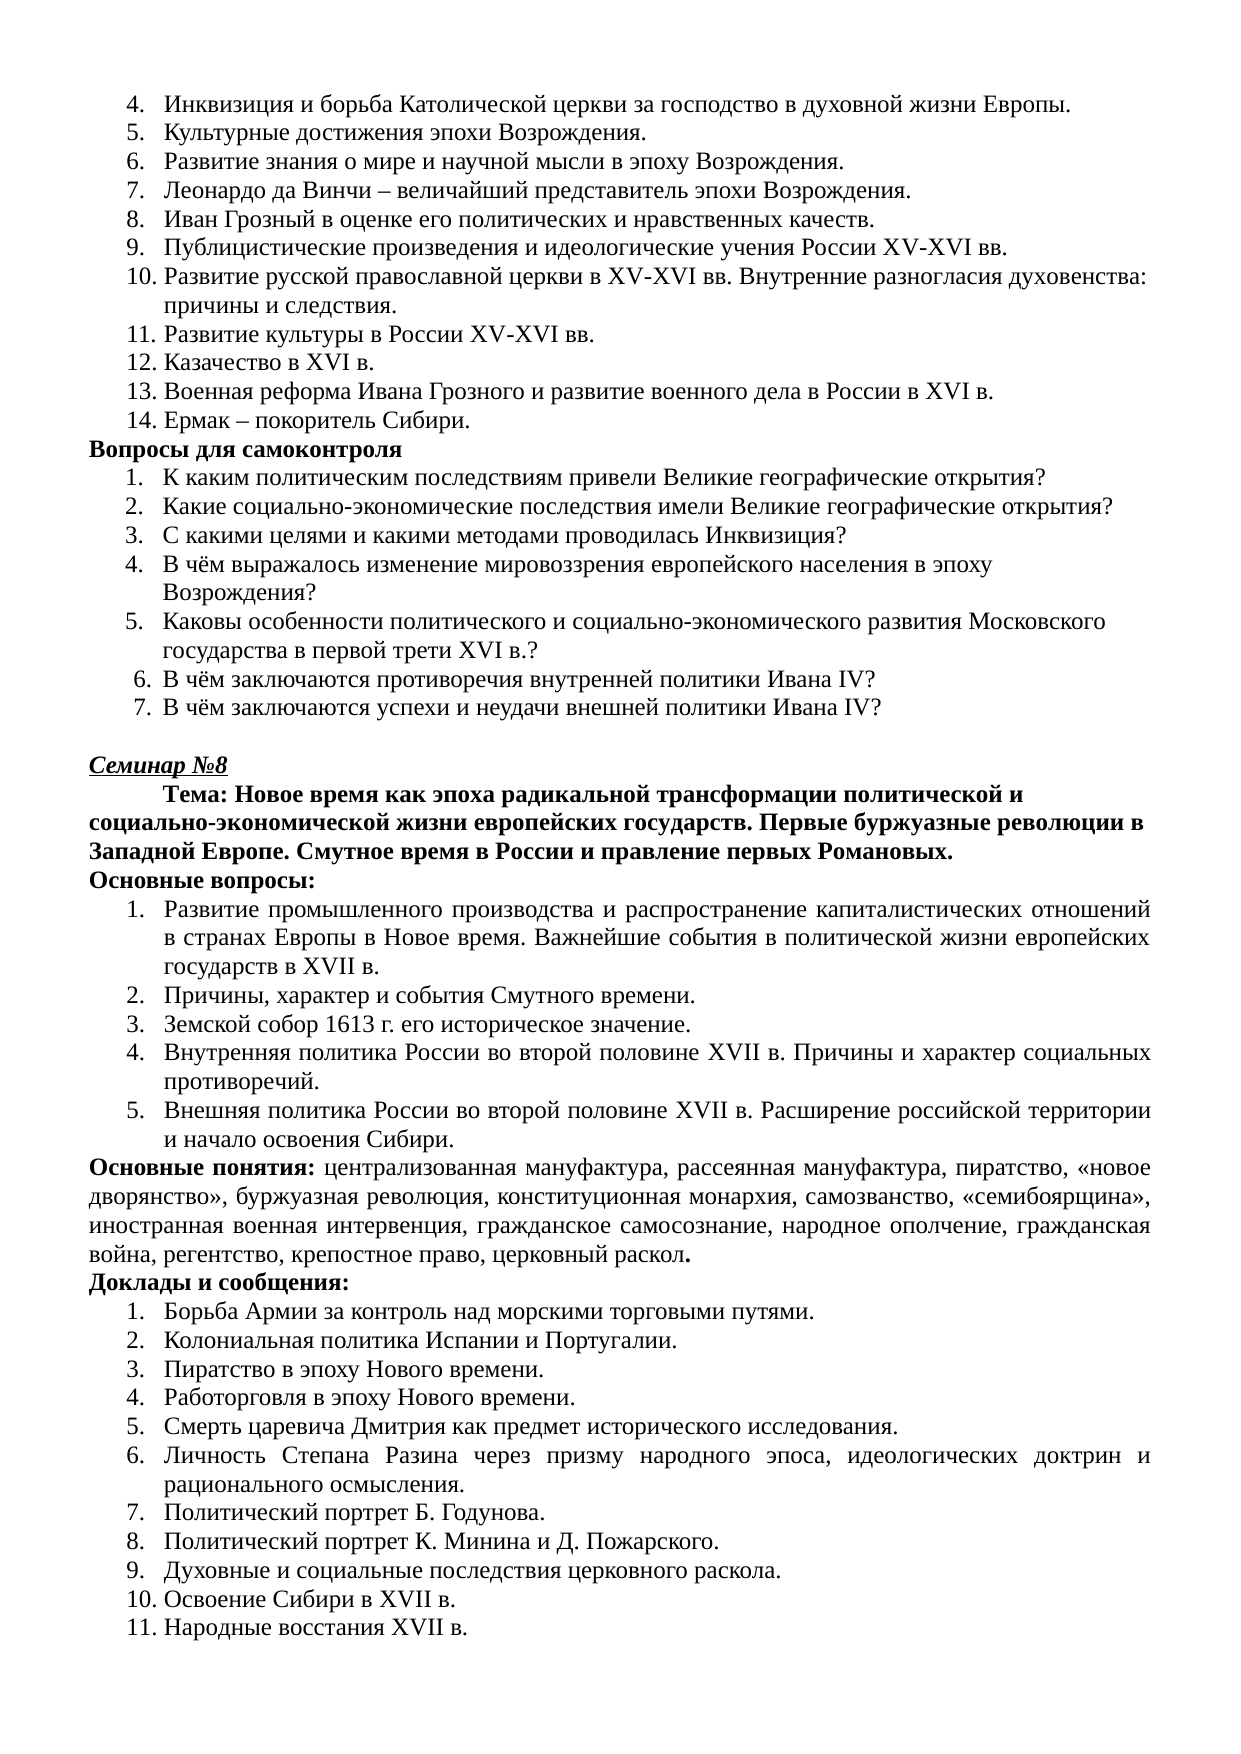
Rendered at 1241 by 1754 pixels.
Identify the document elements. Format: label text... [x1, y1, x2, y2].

list Причины, характер и события Смутного времени. [126, 980, 1152, 1009]
list Смерть царевича Дмитрия как предмет исторического исследования. [126, 1411, 1152, 1440]
list Публицистические произведения и идеологические учения России ХV-ХVI вв. [126, 232, 1152, 261]
list Казачество в XVI в. [126, 347, 1152, 376]
list Работорговля в эпоху Нового времени. [126, 1382, 1152, 1411]
list Внешняя политика России во второй половине XVII в. Расширение российской территории и начало освоения Сибири. [126, 1095, 1152, 1152]
text Вопросы для самоконтроля [89, 434, 1152, 462]
list Народные восстания XVII в. [126, 1612, 1152, 1641]
list Каковы особенности политического и социально-экономического развития Московского государства в первой трети XVI в.? [125, 606, 1152, 664]
text Основные понятия: централизованная мануфактура, рассеянная мануфактура, пиратство, «новое дворянство», буржуазная революция, конституционная монархия, самозванство, «семибоярщина», иностранная военная интервенция, гражданское самосознание, народное ополчение, гражданская война, регентство, крепостное право, церковный раскол. [89, 1152, 1152, 1267]
list Внутренняя политика России во второй половине XVII в. Причины и характер социальных противоречий. [126, 1037, 1152, 1095]
list Политический портрет К. Минина и Д. Пожарского. [126, 1526, 1152, 1555]
list Политический портрет Б. Годунова. [126, 1497, 1152, 1526]
list Какие социально-экономические последствия имели Великие географические открытия? [125, 491, 1152, 520]
list Военная реформа Ивана Грозного и развитие военного дела в России в XVI в. [126, 376, 1152, 405]
list Колониальная политика Испании и Португалии. [126, 1325, 1152, 1354]
list Освоение Сибири в XVII в. [126, 1584, 1152, 1612]
list Леонардо да Винчи – величайший представитель эпохи Возрождения. [126, 175, 1152, 204]
list Развитие культуры в России ХV-ХVI вв. [126, 319, 1152, 347]
list Инквизиция и борьба Католической церкви за господство в духовной жизни Европы. [126, 89, 1152, 117]
text Доклады и сообщения: [89, 1267, 1152, 1296]
list Культурные достижения эпохи Возрождения. [126, 117, 1152, 146]
text Семинар №8 [89, 750, 1152, 779]
list Развитие русской православной церкви в ХV-ХVI вв. Внутренние разногласия духовенства: причины и следствия. [126, 261, 1152, 319]
list В чём выражалось изменение мировоззрения европейского населения в эпоху Возрождения? [125, 549, 1152, 606]
list Личность Степана Разина через призму народного эпоса, идеологических доктрин и рационального осмысления. [126, 1440, 1152, 1497]
list К каким политическим последствиям привели Великие географические открытия? [125, 462, 1152, 491]
list Земской собор . его историческое значение. [126, 1009, 1152, 1037]
list Духовные и социальные последствия церковного раскола. [126, 1555, 1152, 1584]
text Тема: Новое время как эпоха радикальной трансформации политической и социально-экономической жизни европейских государств. Первые буржуазные революции в Западной Европе. Смутное время в России и правление первых Романовых. [89, 779, 1152, 865]
list Борьба Армии за контроль над морскими торговыми путями. [126, 1296, 1152, 1325]
text Основные вопросы: [89, 865, 1152, 894]
text 7. В чём заключаются успехи и неудачи внешней политики Ивана IV? [133, 692, 1152, 721]
text 6. В чём заключаются противоречия внутренней политики Ивана IV? [133, 664, 1152, 692]
list Развитие знания о мире и научной мысли в эпоху Возрождения. [126, 146, 1152, 175]
list Развитие промышленного производства и распространение капиталистических отношений в странах Европы в Новое время. Важнейшие события в политической жизни европейских государств в XVII в. [126, 894, 1152, 980]
list Иван Грозный в оценке его политических и нравственных качеств. [126, 204, 1152, 232]
list С какими целями и какими методами проводилась Инквизиция? [125, 520, 1152, 549]
list Ермак – покоритель Сибири. [126, 405, 1152, 434]
list Пиратство в эпоху Нового времени. [126, 1354, 1152, 1382]
